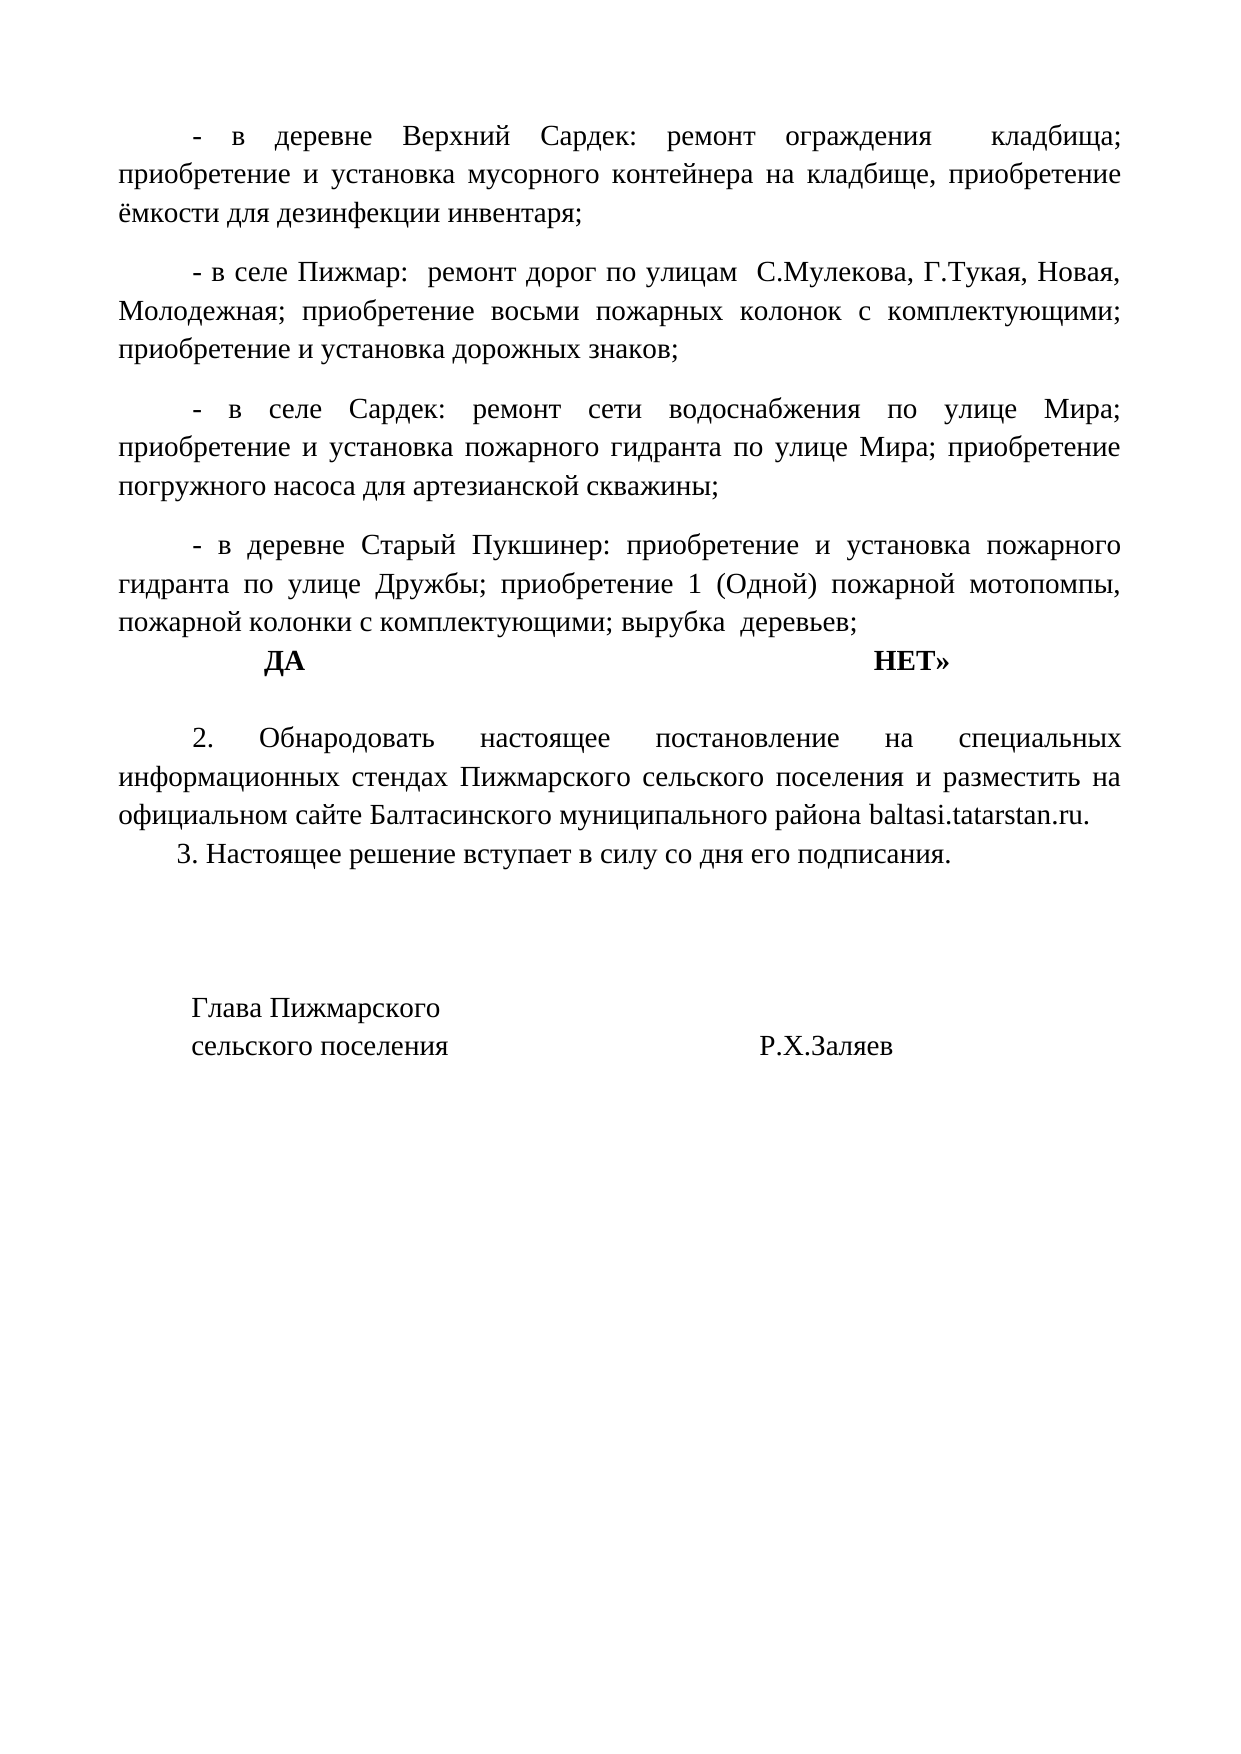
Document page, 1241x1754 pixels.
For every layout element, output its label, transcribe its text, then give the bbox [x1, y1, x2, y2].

text - в селе Сардек: ремонт сети водоснабжения по улице Мира; приобретение и установка пожарного гидранта по улице Мира; приобретение погружного насоса для артезианской скважины; [118, 391, 1122, 502]
text 3. Настоящее решение вступает в силу со дня его подписания. [118, 836, 1122, 869]
text - в селе Пижмар: ремонт дорог по улицам С.Мулекова, Г.Тукая, Новая, Молодежная; приобретение восьми пожарных колонок с комплектующими; приобретение и установка дорожных знаков; [118, 254, 1122, 365]
text Глава Пижмарского [118, 990, 1122, 1023]
text - в деревне Старый Пукшинер: приобретение и установка пожарного гидранта по улице Дружбы; приобретение 1 (Одной) пожарной мотопомпы, пожарной колонки с комплектующими; вырубка деревьев; [118, 527, 1122, 638]
text сельского поселения Р.Х.Заляев [118, 1028, 1122, 1062]
text - в деревне Верхний Сардек: ремонт ограждения кладбища; приобретение и установка мусорного контейнера на кладбище, приобретение ёмкости для дезинфекции инвентаря; [118, 118, 1122, 229]
text 2. Обнародовать настоящее постановление на специальных информационных стендах Пижмарского сельского поселения и разместить на официальном сайте Балтасинского муниципального района baltasi.tatarstan.ru. [118, 720, 1122, 831]
text ДА НЕТ» [118, 643, 1122, 677]
